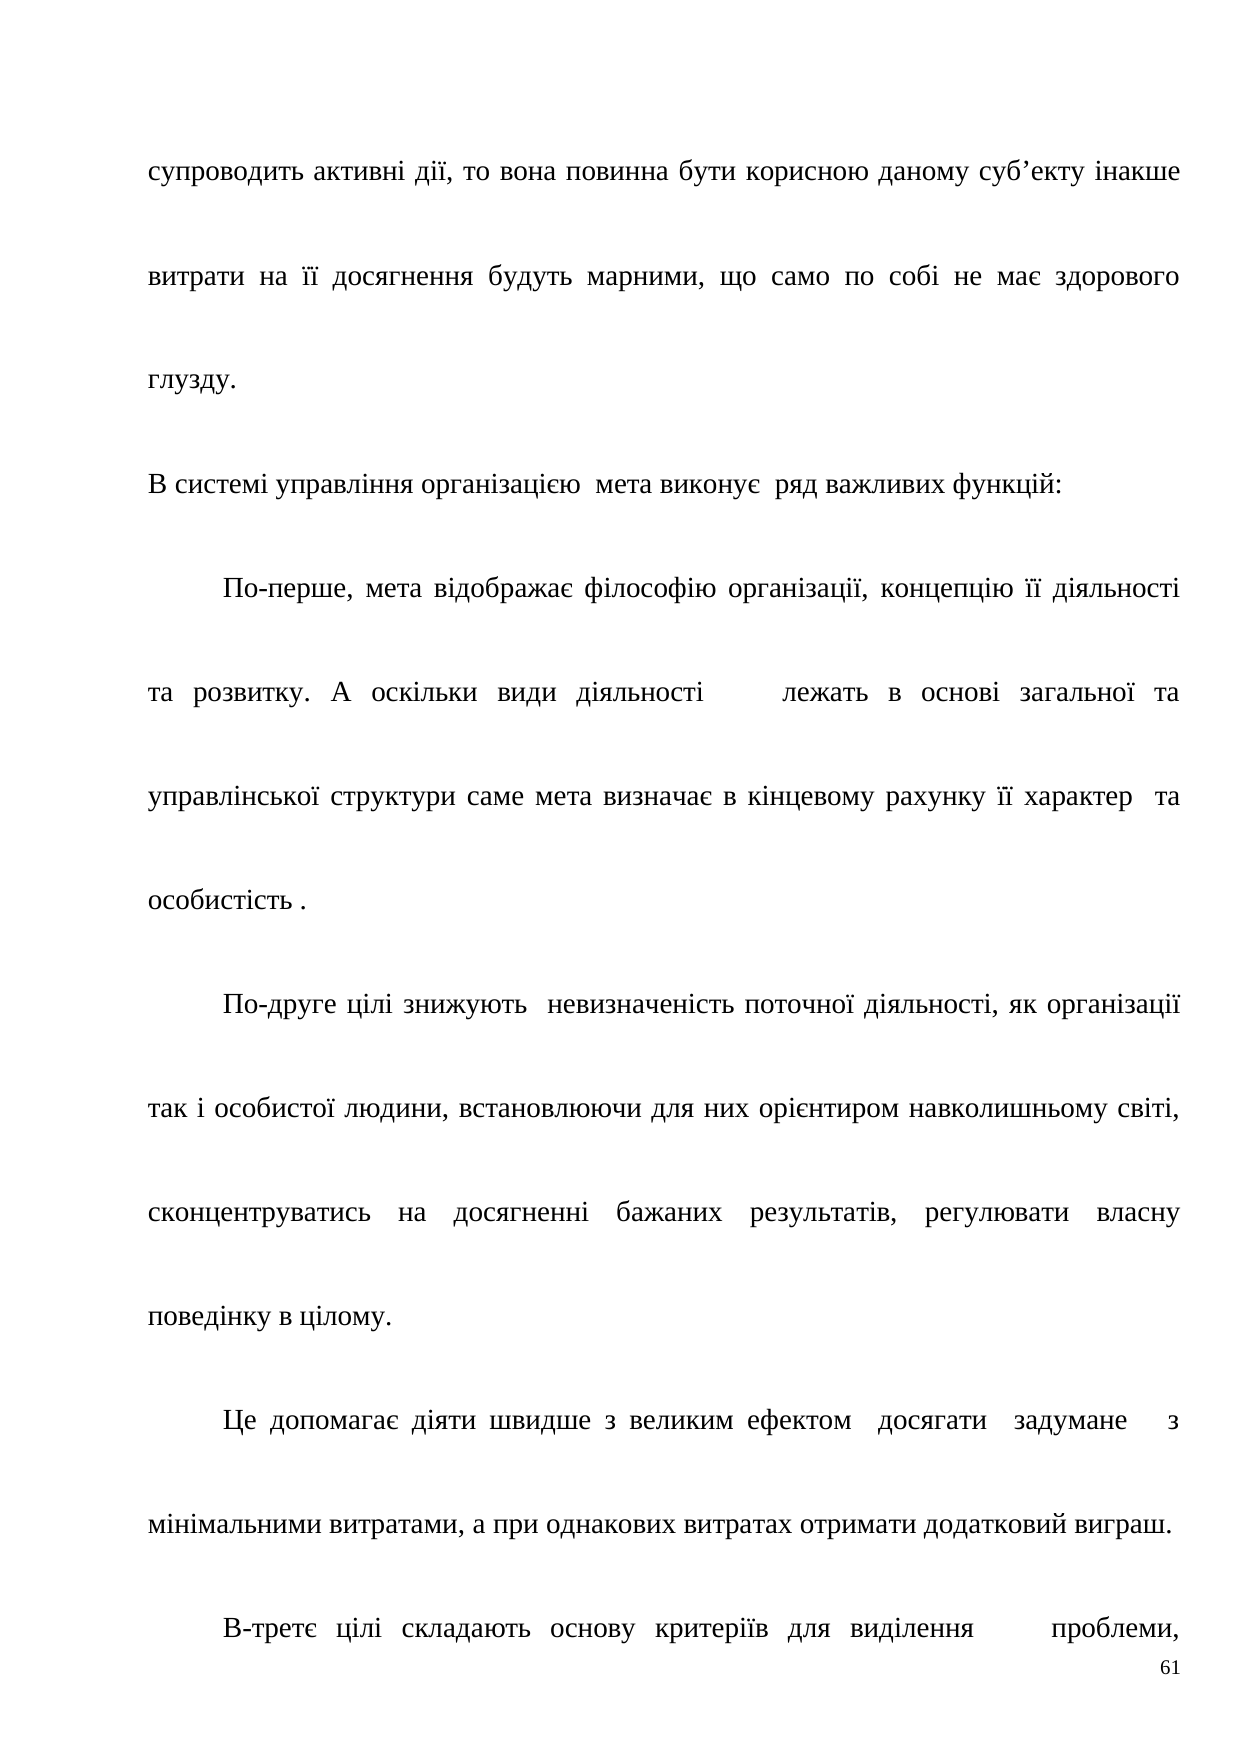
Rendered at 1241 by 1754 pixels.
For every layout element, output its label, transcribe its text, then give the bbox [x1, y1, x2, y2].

text По-перше, мета відображає філософію організації, концепцію її діяльності та розвитку. А оскільки види діяльності лежать в основі загальної та управлінської структури саме мета визначає в кінцевому рахунку її характер та особистість . [148, 534, 1181, 916]
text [148, 118, 1181, 396]
text Це допомагає діяти швидше з великим ефектом досягати задумане з мінімальними витратами, а при однакових витратах отримати додатковий виграш. [148, 1367, 1181, 1540]
text В системі управління організацією мета виконує ряд важливих функцій: [148, 430, 1181, 500]
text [148, 1575, 1181, 1644]
text По-друге цілі знижують невизначеність поточної діяльності, як організації так і особистої людини, встановлюючи для них орієнтиром навколишньому світі, сконцентруватись на досягненні бажаних результатів, регулювати власну поведінку в цілому. [148, 951, 1181, 1332]
